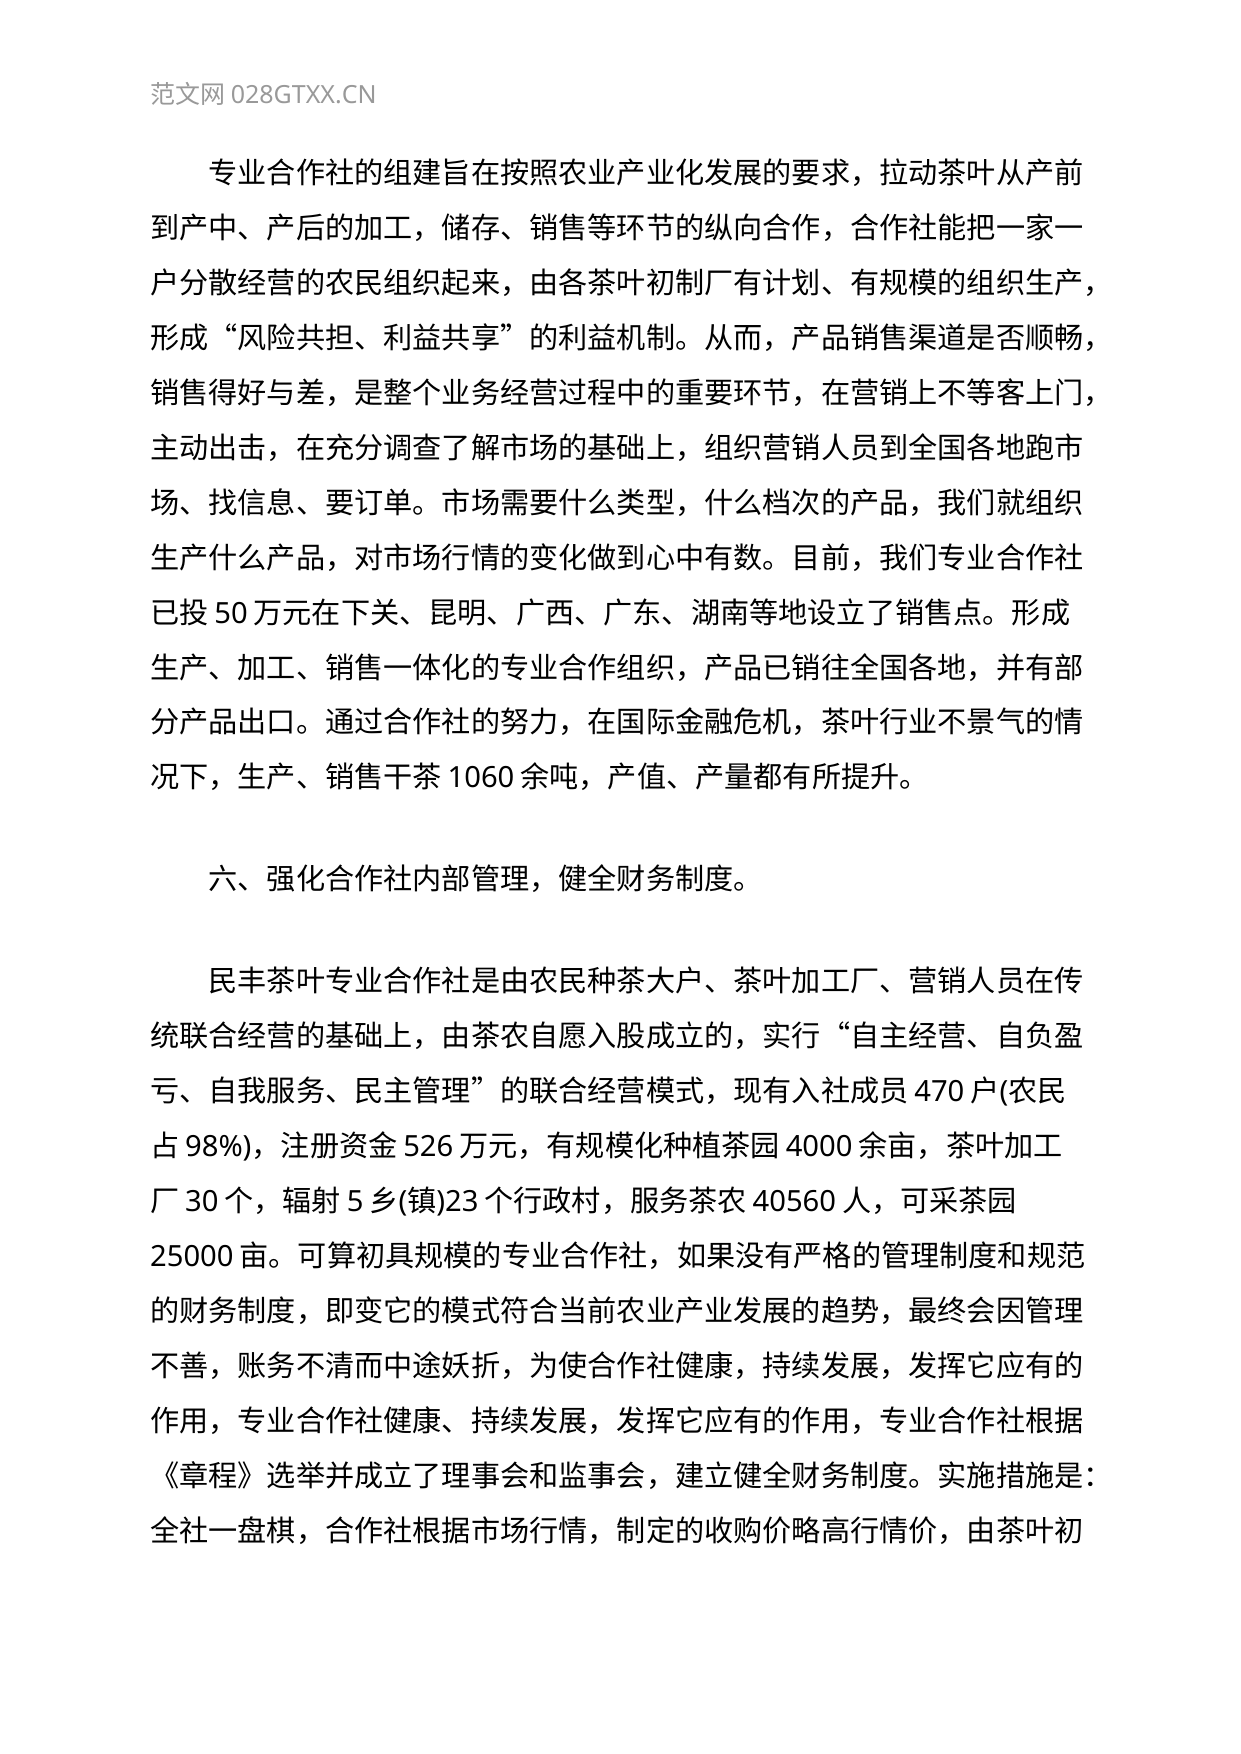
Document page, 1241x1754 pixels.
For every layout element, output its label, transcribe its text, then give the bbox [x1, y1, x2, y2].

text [150, 958, 1090, 1549]
text 专业合作社的组建旨在按照农业产业化发展的要求，拉动茶叶从产前到产中、产后的加工，储存、销售等环节的纵向合作，合作社能把一家一户分散经营的农民组织起来，由各茶叶初制厂有计划、有规模的组织生产，形成“风险共担、利益共享”的利益机制。从而，产品销售渠道是否顺畅，销售得好与差，是整个业务经营过程中的重要环节，在营销上不等客上门，主动出击，在充分调查了解市场的基础上，组织营销人员到全国各地跑市场、找信息、要订单。市场需要什么类型，什么档次的产品，我们就组织生产什么产品，对市场行情的变化做到心中有数。目前，我们专业合作社已投50万元在下关、昆明、广西、广东、湖南等地设立了销售点。形成生产、加工、销售一体化的专业合作组织，产品已销往全国各地，并有部分产品出口。通过合作社的努力，在国际金融危机，茶叶行业不景气的情况下，生产、销售干茶1060余吨，产值、产量都有所提升。 [150, 150, 1090, 796]
text 六、强化合作社内部管理，健全财务制度。 [150, 856, 1090, 898]
